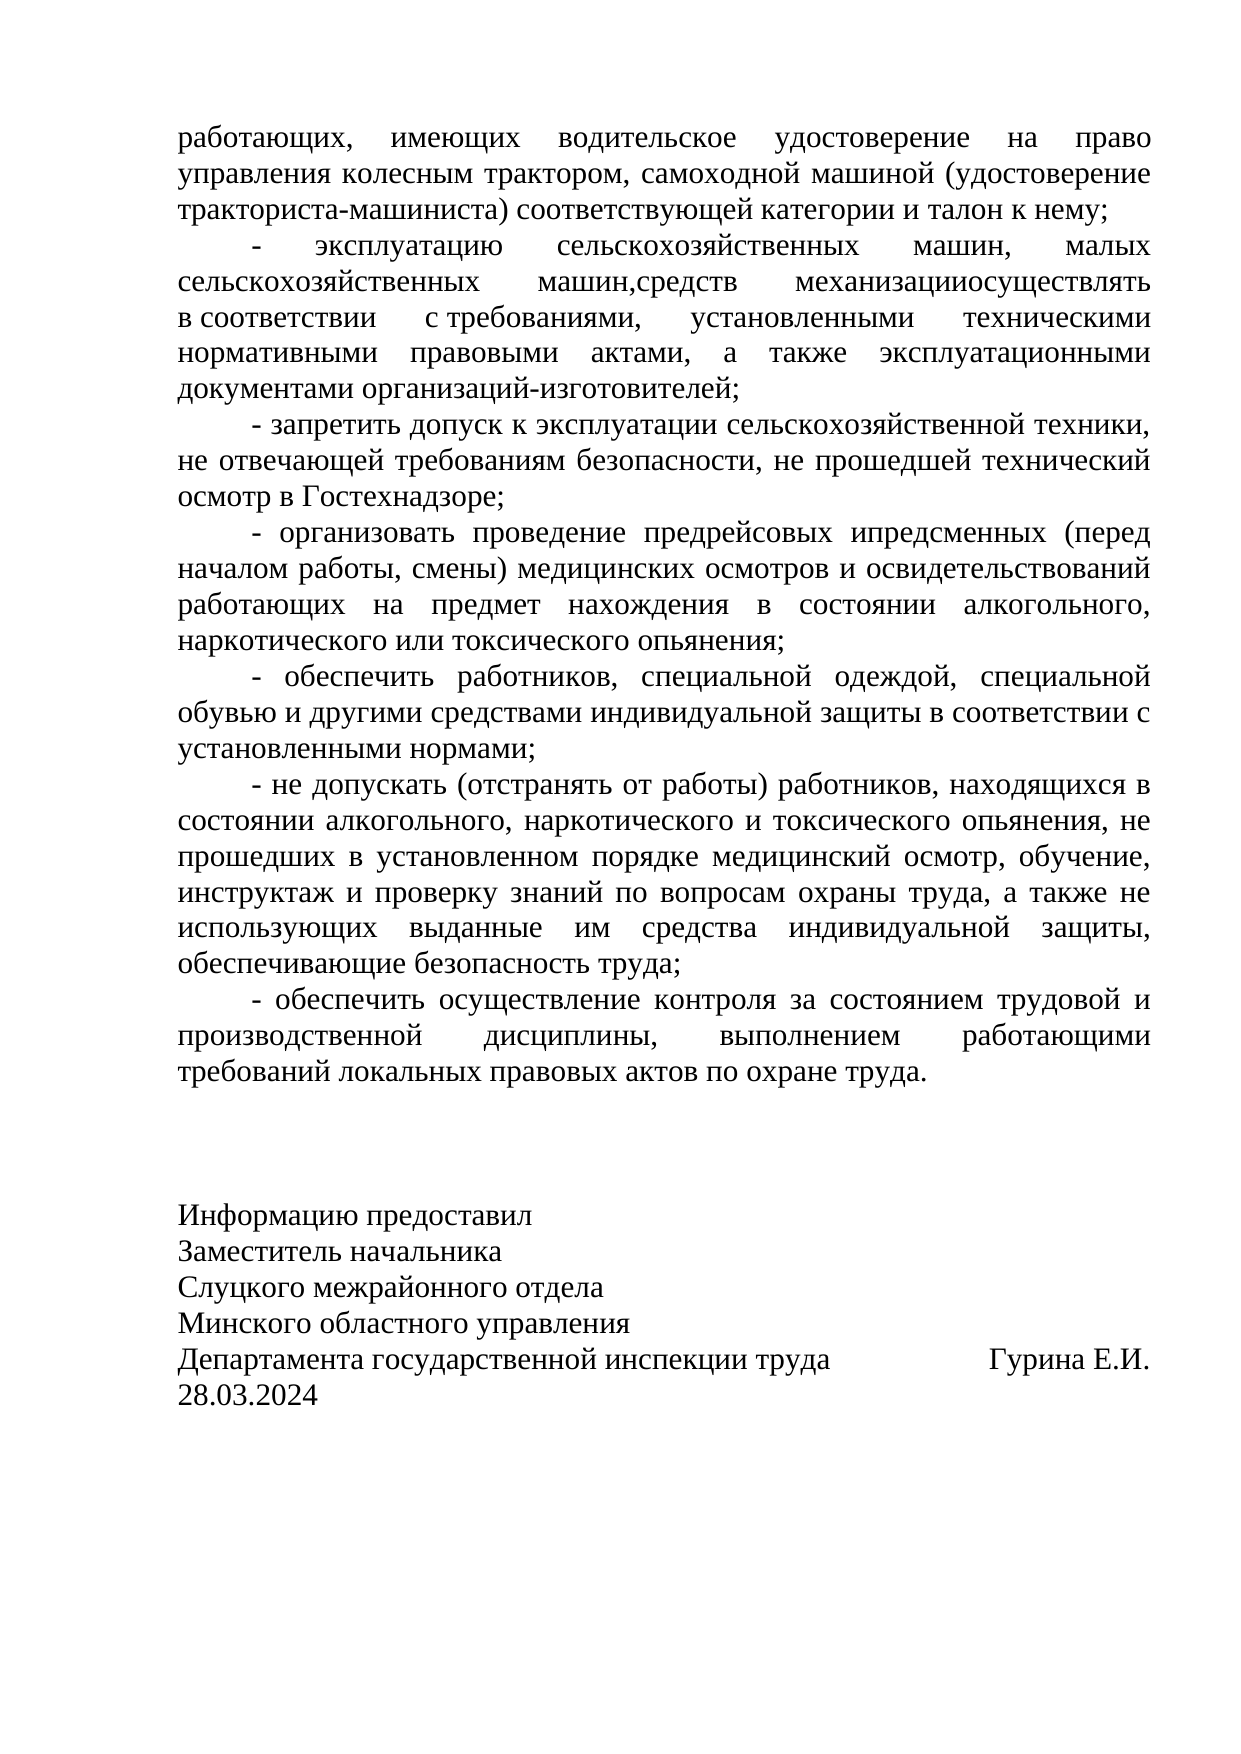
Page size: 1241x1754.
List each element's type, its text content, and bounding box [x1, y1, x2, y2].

text Информацию предоставил [177, 1196, 1152, 1232]
text - обеспечить работников, специальной одеждой, специальной обувью и другими средствами индивидуальной защиты в соответствии с установленными нормами; [177, 657, 1152, 765]
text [177, 118, 1152, 226]
text 28.03.2024 [177, 1376, 1152, 1412]
text - запретить допуск к эксплуатации сельскохозяйственной техники, не отвечающей требованиям безопасности, не прошедшей технический осмотр в Гостехнадзоре; [177, 406, 1152, 513]
text Заместитель начальника [177, 1232, 1152, 1268]
text Минского областного управления [177, 1304, 1152, 1340]
text - обеспечить осуществление контроля за состоянием трудовой и производственной дисциплины, выполнением работающими требований локальных правовых актов по охране труда. [177, 981, 1152, 1088]
text Слуцкого межрайонного отдела [177, 1268, 1152, 1304]
text Департамента государственной инспекции труда Гурина Е.И. [177, 1340, 1152, 1376]
text - не допускать (отстранять от работы) работников, находящихся в состоянии алкогольного, наркотического и токсического опьянения, не прошедших в установленном порядке медицинский осмотр, обучение, инструктаж и проверку знаний по вопросам охраны труда, а также не использующих выданные им средства индивидуальной защиты, обеспечивающие безопасность труда; [177, 765, 1152, 981]
text - эксплуатацию сельскохозяйственных машин, малых сельскохозяйственных машин,средств механизацииосуществлять в соответствии с требованиями, установленными техническими нормативными правовыми актами, а также эксплуатационными документами организаций-изготовителей; [177, 226, 1152, 406]
text - организовать проведение предрейсовых ипредсменных (перед началом работы, смены) медицинских осмотров и освидетельствований работающих на предмет нахождения в состоянии алкогольного, наркотического или токсического опьянения; [177, 513, 1152, 657]
